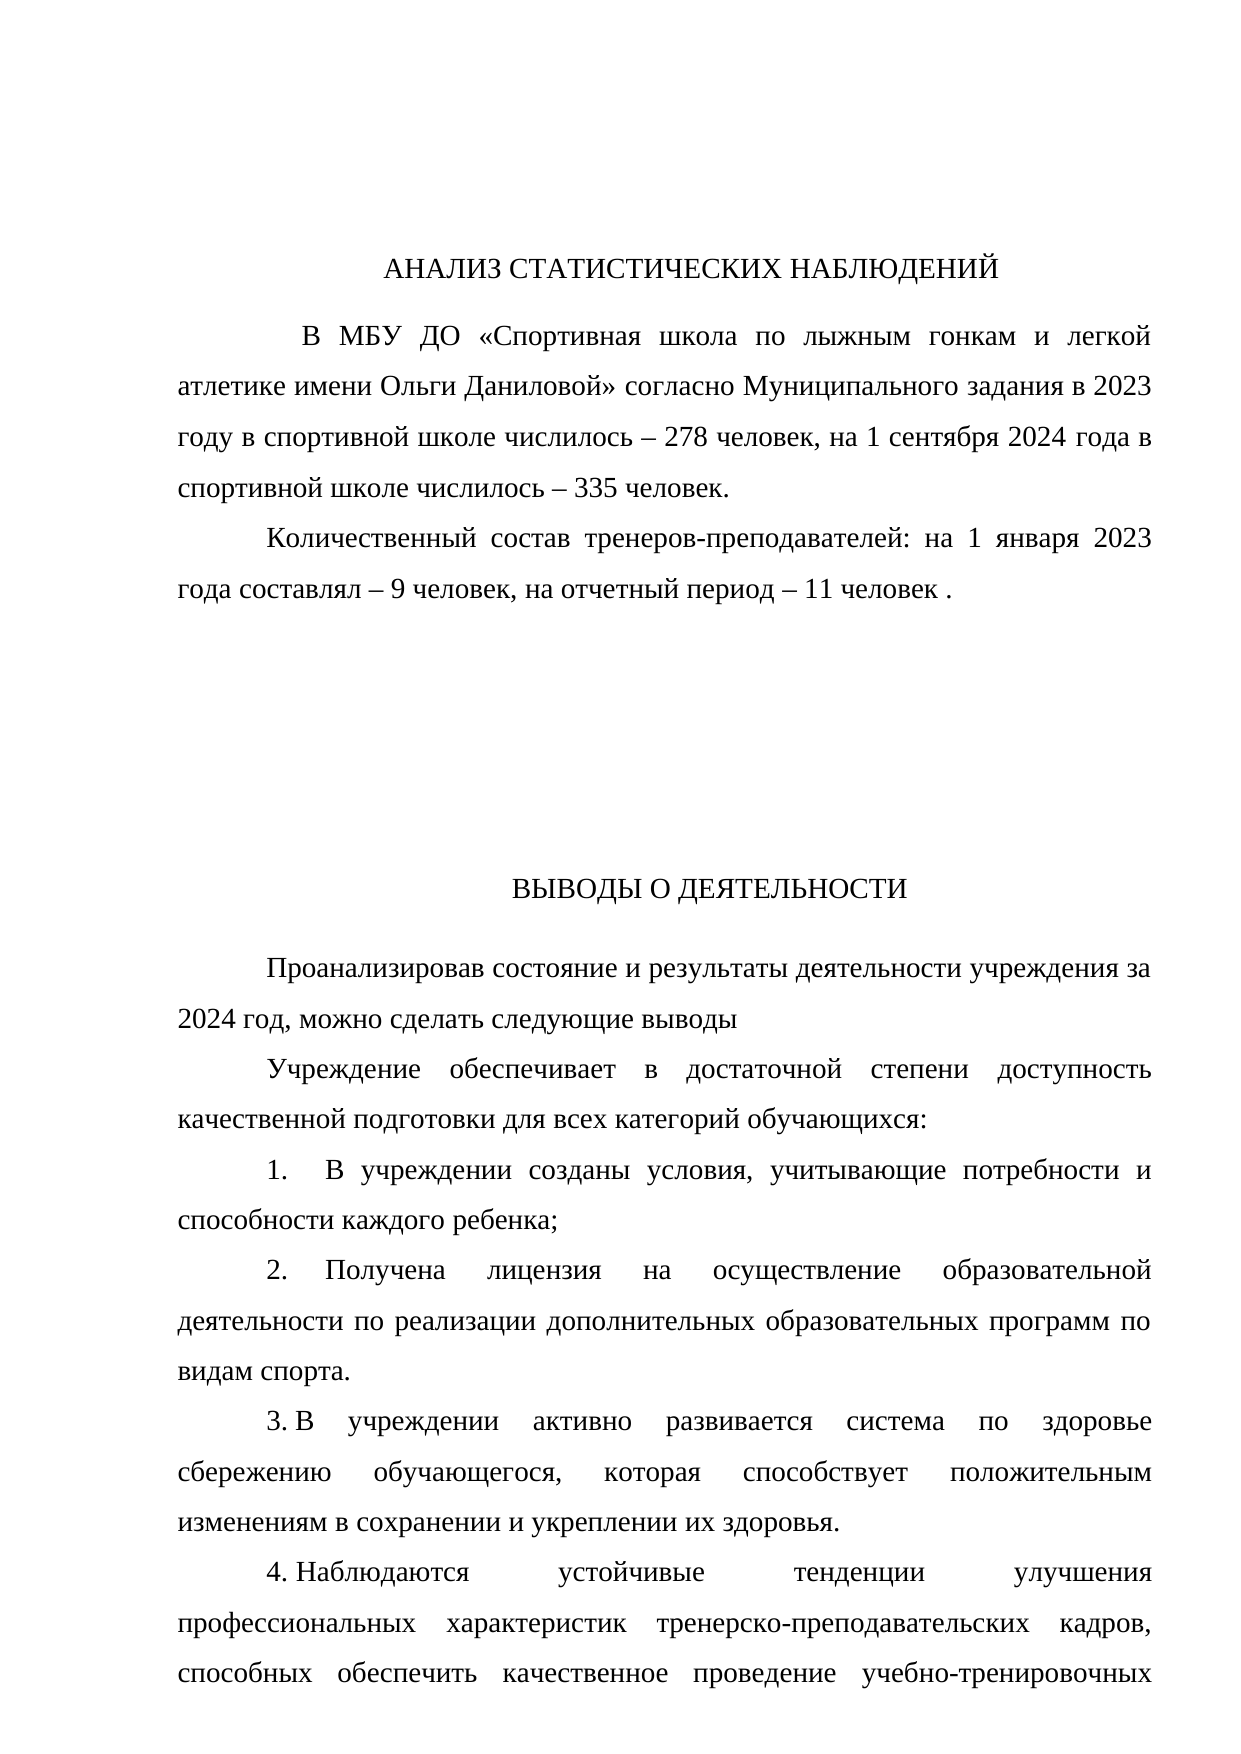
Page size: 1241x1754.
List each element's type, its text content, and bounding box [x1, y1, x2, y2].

text Количественный состав тренеров-преподавателей: на 1 января 2023 года составлял – 9 человек, на отчетный период – 11 человек . [177, 520, 1152, 604]
list В учреждении созданы условия, учитывающие потребности и способности каждого ребенка; [177, 1152, 1152, 1236]
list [177, 1554, 1152, 1688]
list В учреждении активно развивается система по здоровье сбережению обучающегося, которая способствует положительным изменениям в сохранении и укреплении их здоровья. [177, 1403, 1152, 1537]
list Получена лицензия на осуществление образовательной деятельности по реализации дополнительных образовательных программ по видам спорта. [177, 1252, 1152, 1387]
text АНАЛИЗ СТАТИСТИЧЕСКИХ НАБЛЮДЕНИЙ [383, 251, 1215, 284]
text Учреждение обеспечивает в достаточной степени доступность качественной подготовки для всех категорий обучающихся: [177, 1051, 1152, 1135]
text ВЫВОДЫ О ДЕЯТЕЛЬНОСТИ [512, 871, 1215, 905]
text Проанализировав состояние и результаты деятельности учреждения за 2024 год, можно сделать следующие выводы [177, 951, 1152, 1034]
text В МБУ ДО «Спортивная школа по лыжным гонкам и легкой атлетике имени Ольги Даниловой» согласно Муниципального задания в 2023 году в спортивной школе числилось – 278 человек, на 1 сентября 2024 года в спортивной школе числилось – 335 человек. [177, 318, 1152, 503]
